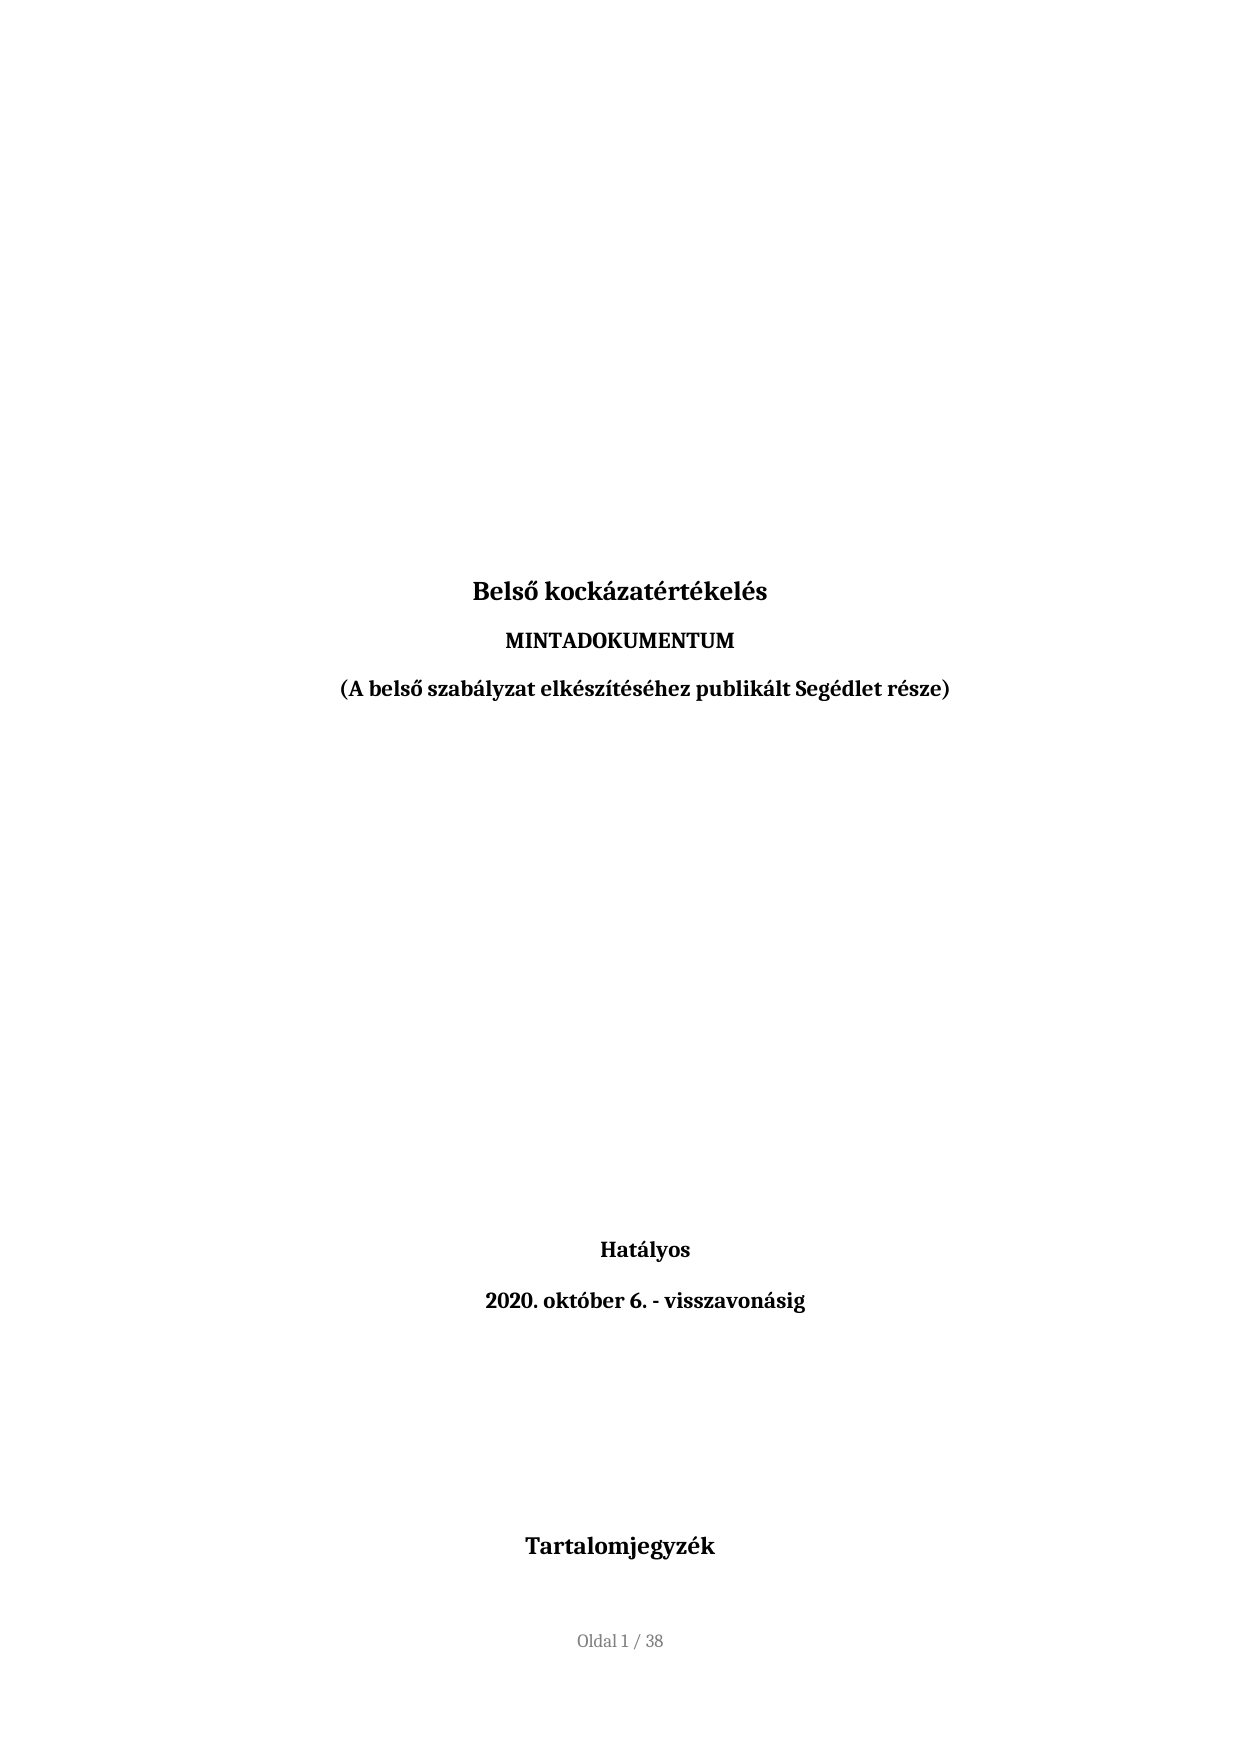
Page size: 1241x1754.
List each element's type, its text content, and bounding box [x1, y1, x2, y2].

text (A belső szabályzat elkészítéséhez publikált Segédlet része) [207, 675, 1084, 702]
text 2020. október 6. - visszavonásig [207, 1288, 1084, 1314]
text Belső kockázatértékelés [148, 576, 1093, 607]
text MINTADOKUMENTUM [148, 628, 1093, 654]
text Hatályos [207, 1237, 1084, 1263]
